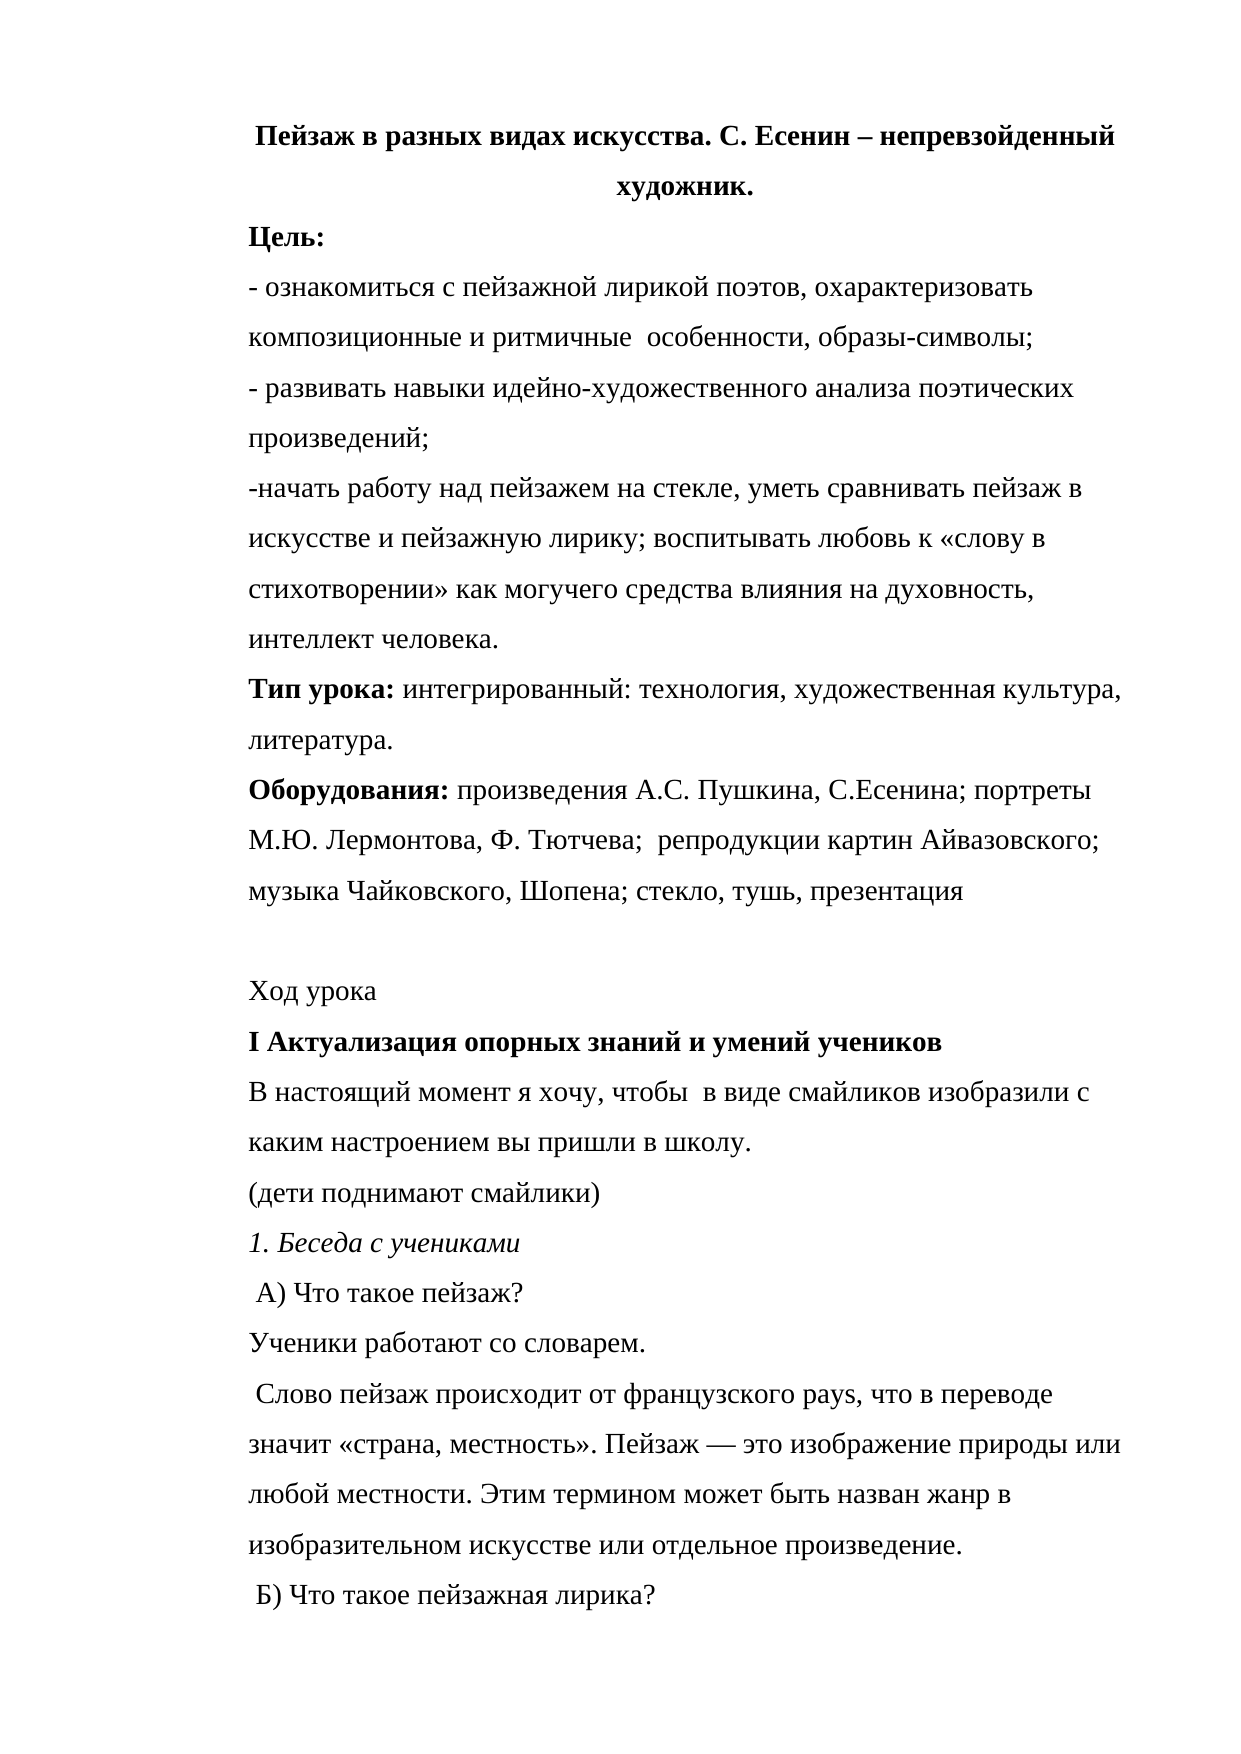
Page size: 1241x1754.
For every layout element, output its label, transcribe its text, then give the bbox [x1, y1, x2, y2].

text Б) Что такое пейзажная лирика? [248, 1577, 1122, 1611]
text (дети поднимают смайлики) [248, 1175, 1122, 1208]
text Слово пейзаж происходит от французского pays, что в переводе значит «страна, местность». Пейзаж — это изображение природы или любой местности. Этим термином может быть назван жанр в изобразительном искусстве или отдельное произведение. [248, 1376, 1122, 1560]
text - ознакомиться с пейзажной лирикой поэтов, охарактеризовать композиционные и ритмичные особенности, образы-символы; [248, 269, 1122, 353]
text - развивать навыки идейно-художественного анализа поэтических произведений; [248, 370, 1122, 453]
text А) Что такое пейзаж? [248, 1275, 1122, 1309]
text -начать работу над пейзажем на стекле, уметь сравнивать пейзаж в искусстве и пейзажную лирику; воспитывать любовь к «слову в стихотворении» как могучего средства влияния на духовность, интеллект человека. [248, 470, 1122, 655]
text 1. Беседа с учениками [248, 1225, 1122, 1258]
text В настоящий момент я хочу, чтобы в виде смайликов изобразили с каким настроением вы пришли в школу. [248, 1074, 1122, 1158]
text Ход урока [248, 973, 1122, 1007]
text Тип урока: интегрированный: технология, художественная культура, литература. [248, 672, 1122, 755]
text Ученики работают со словарем. [248, 1326, 1122, 1359]
text Пейзаж в разных видах искусства. С. Есенин – непревзойденный художник. [248, 118, 1122, 202]
text Цель: [248, 219, 1122, 252]
text I Актуализация опорных знаний и умений учеников [248, 1024, 1122, 1057]
text Оборудования: произведения А.С. Пушкина, С.Есенина; портреты М.Ю. Лермонтова, Ф. Тютчева; репродукции картин Айвазовского; музыка Чайковского, Шопена; стекло, тушь, презентация [248, 772, 1122, 906]
